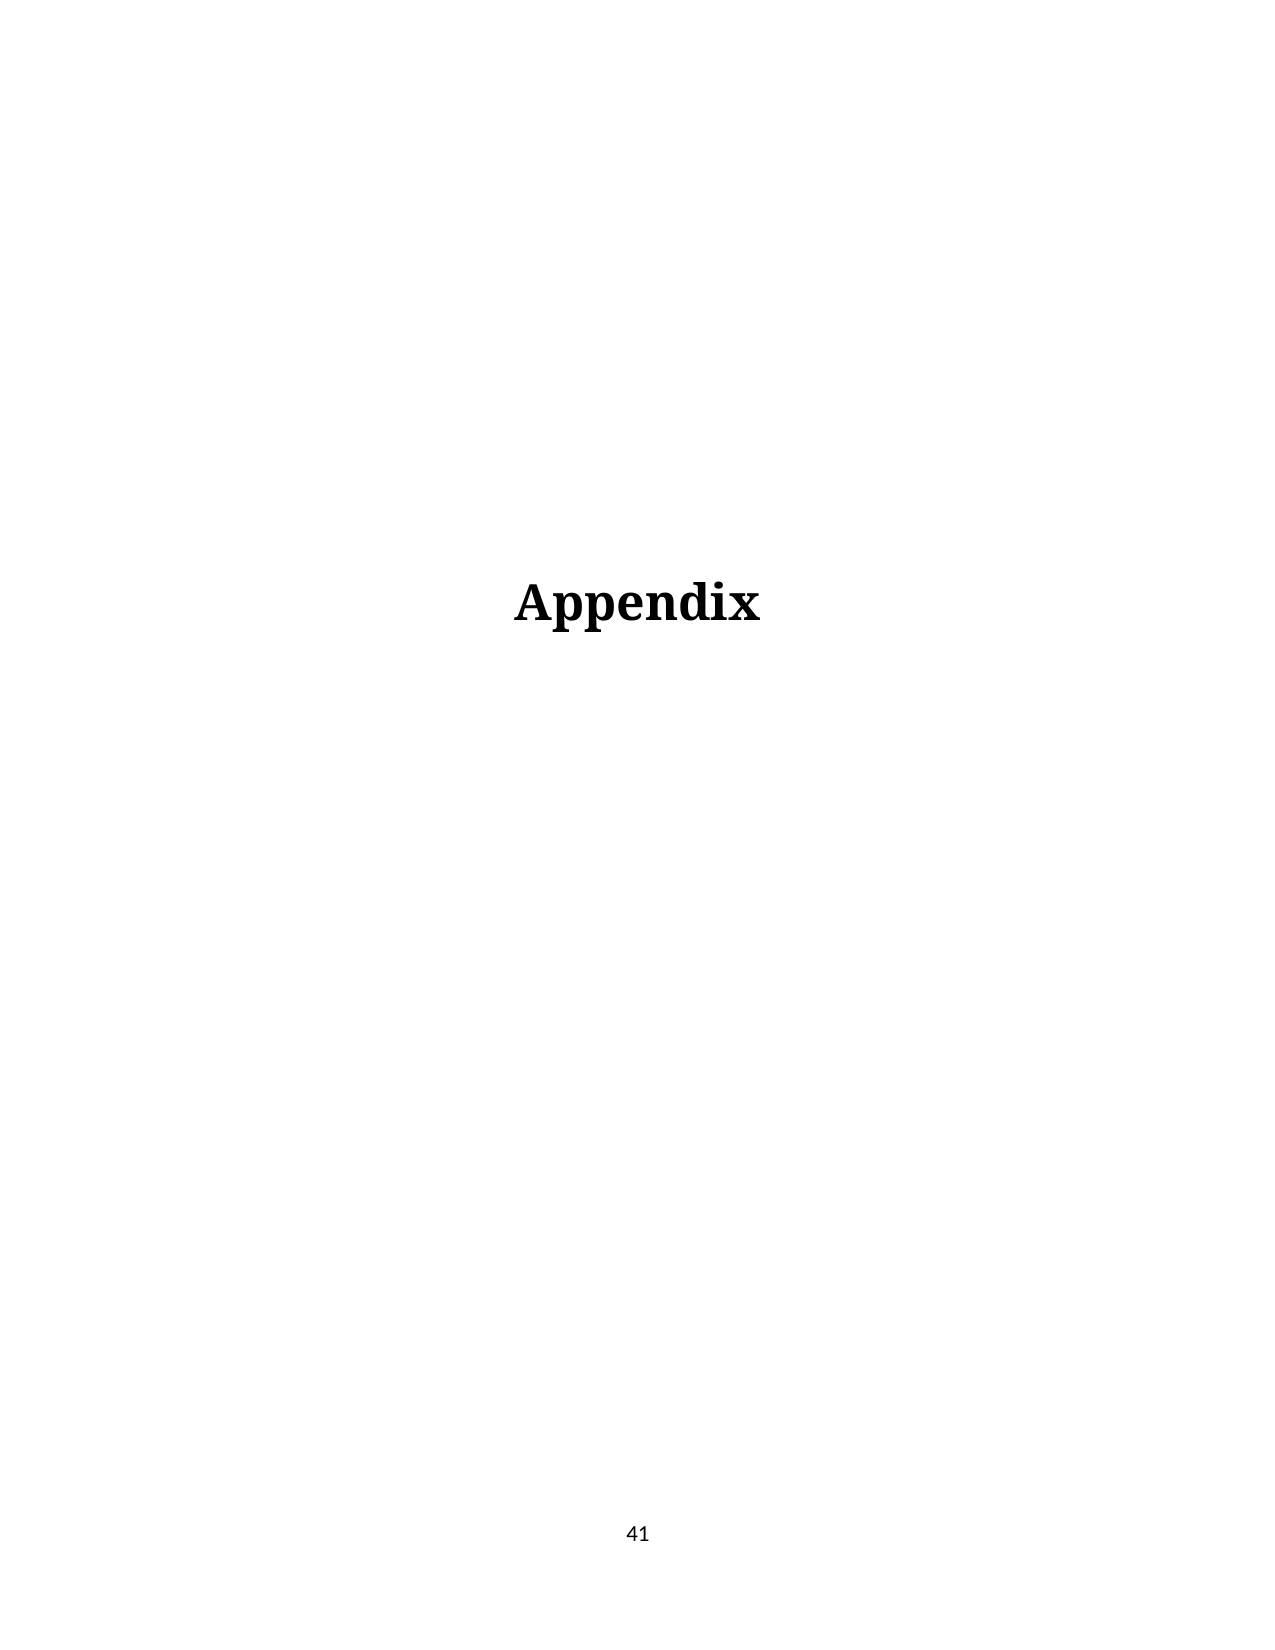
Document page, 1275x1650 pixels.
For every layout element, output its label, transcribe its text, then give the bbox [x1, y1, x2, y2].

text Appendix [150, 567, 1125, 635]
